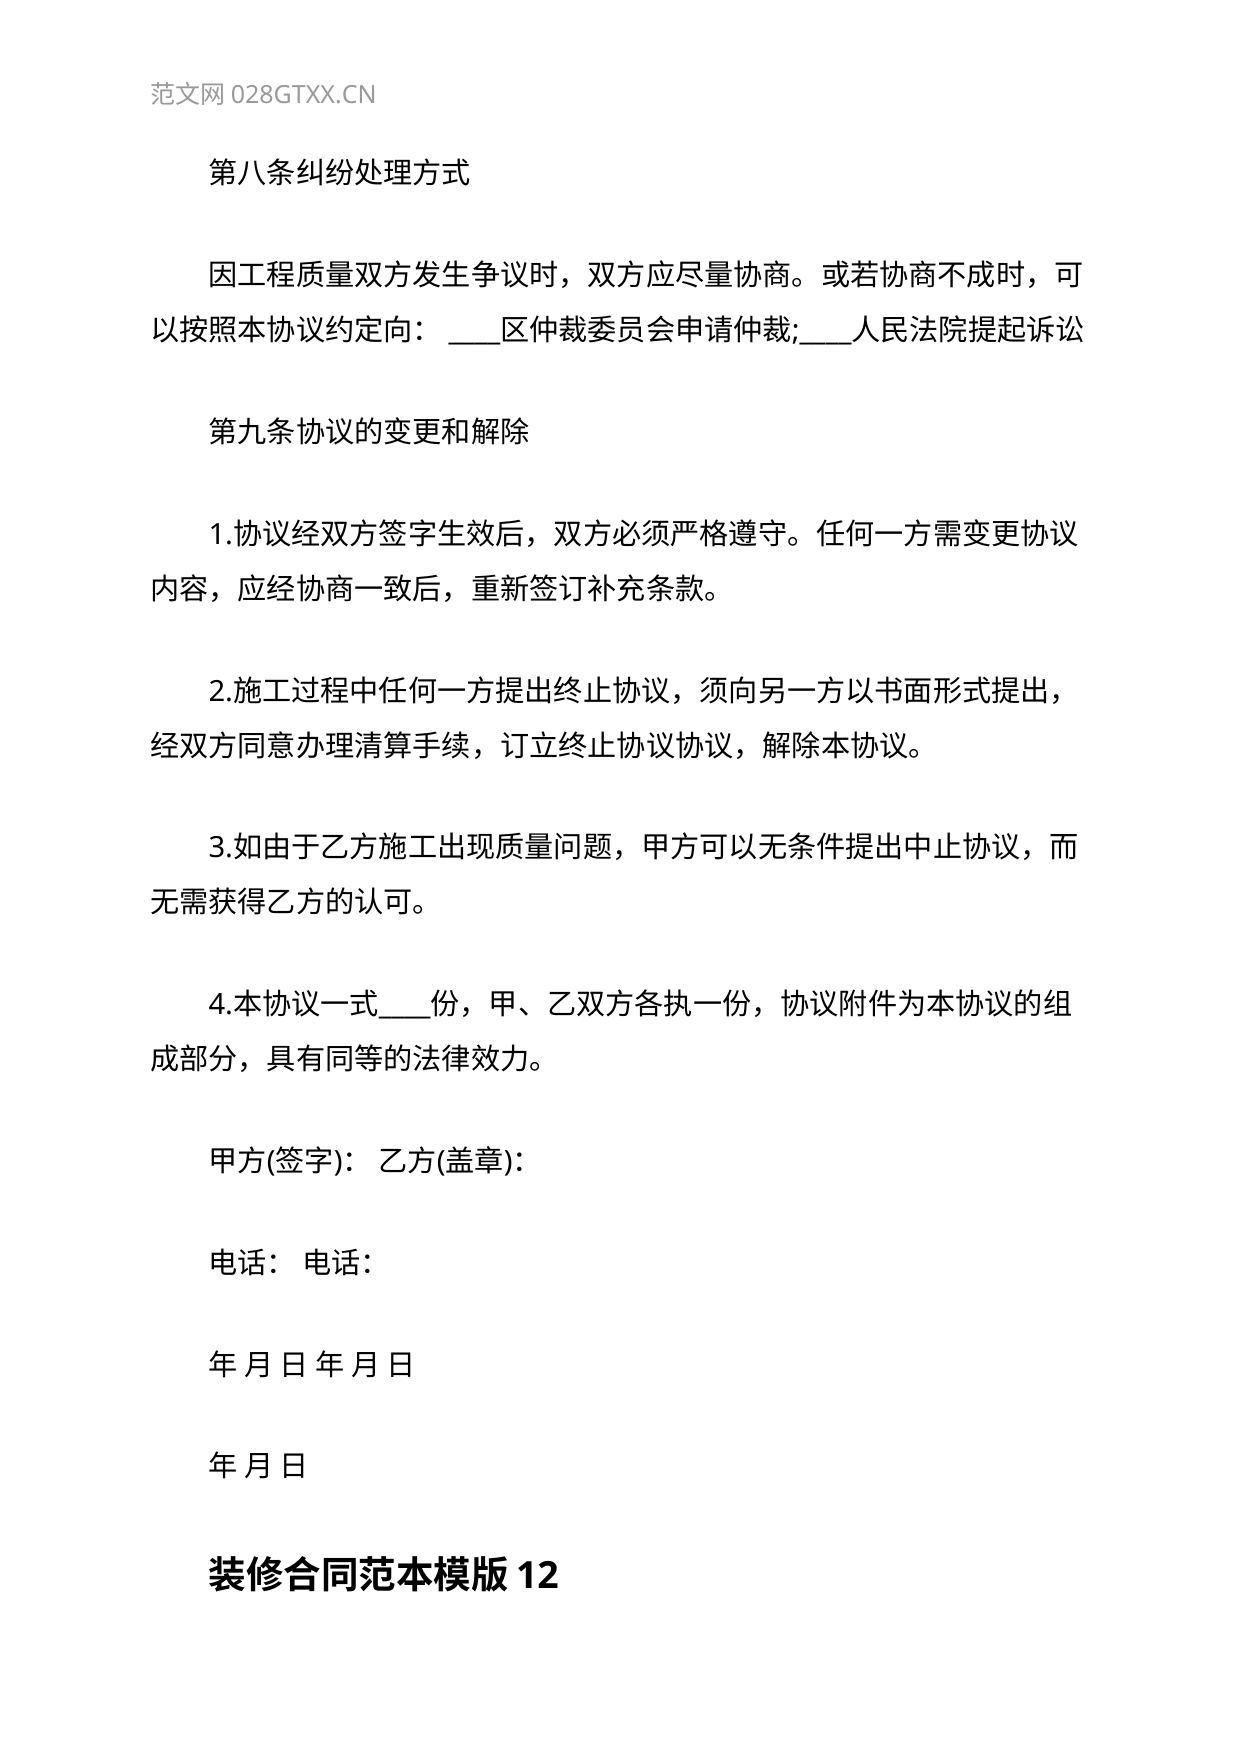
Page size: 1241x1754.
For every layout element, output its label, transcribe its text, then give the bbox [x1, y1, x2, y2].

text 4.本协议一式____份，甲、乙双方各执一份，协议附件为本协议的组成部分，具有同等的法律效力。 [150, 981, 1090, 1078]
text 因工程质量双方发生争议时，双方应尽量协商。或若协商不成时，可以按照本协议约定向： ____区仲裁委员会申请仲裁;____人民法院提起诉讼 [150, 252, 1090, 349]
text 年 月 日 年 月 日 [150, 1341, 1090, 1383]
text 电话： 电话： [150, 1239, 1090, 1282]
text 3.如由于乙方施工出现质量问题，甲方可以无条件提出中止协议，而无需获得乙方的认可。 [150, 824, 1090, 921]
text 1.协议经双方签字生效后，双方必须严格遵守。任何一方需变更协议内容，应经协商一致后，重新签订补充条款。 [150, 510, 1090, 608]
text 第八条纠纷处理方式 [150, 150, 1090, 192]
text 第九条协议的变更和解除 [150, 409, 1090, 451]
text 甲方(签字)： 乙方(盖章)： [150, 1137, 1090, 1180]
text 2.施工过程中任何一方提出终止协议，须向另一方以书面形式提出，经双方同意办理清算手续，订立终止协议协议，解除本协议。 [150, 667, 1090, 764]
text 年 月 日 [150, 1443, 1090, 1485]
text 装修合同范本模版12 [150, 1545, 1090, 1599]
